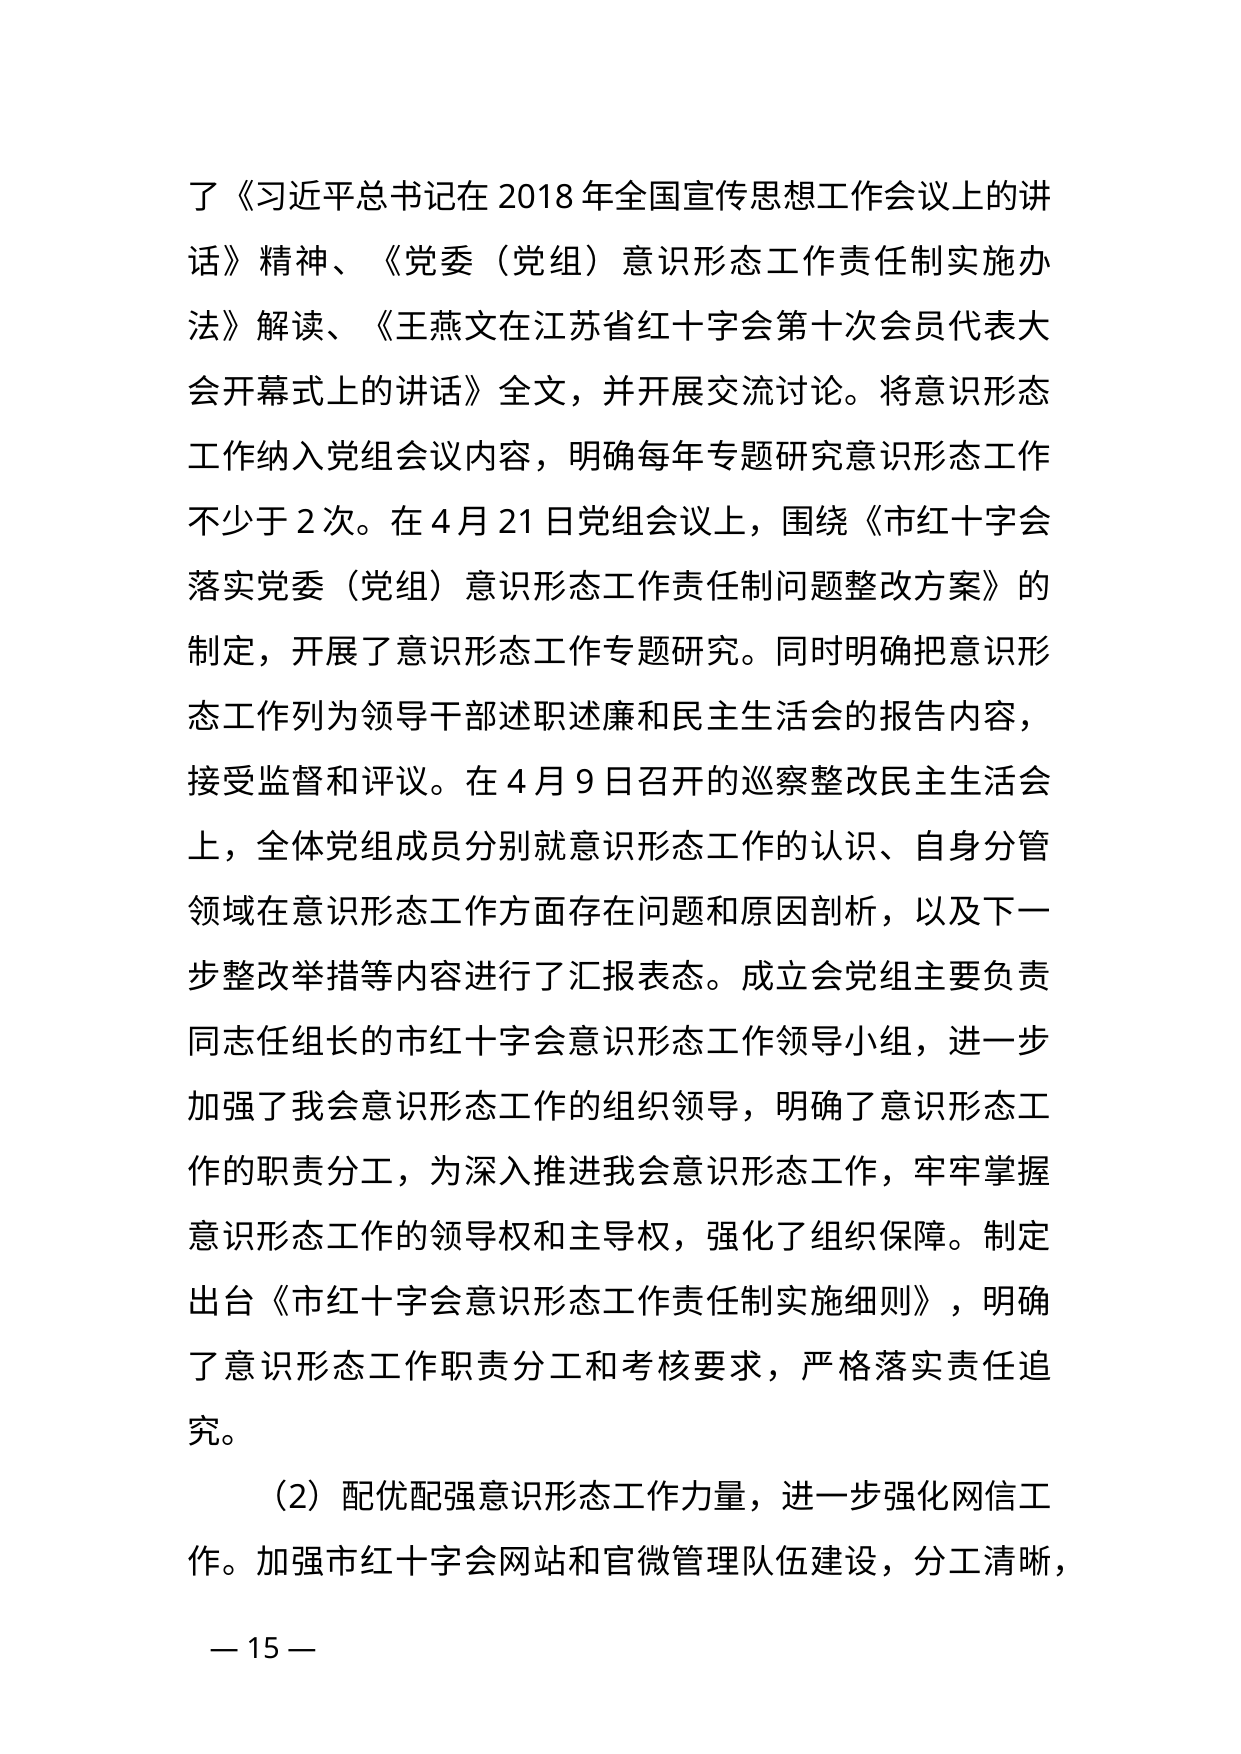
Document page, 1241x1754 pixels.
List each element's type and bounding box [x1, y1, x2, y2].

list [187, 162, 1053, 1462]
text [187, 1462, 1053, 1592]
